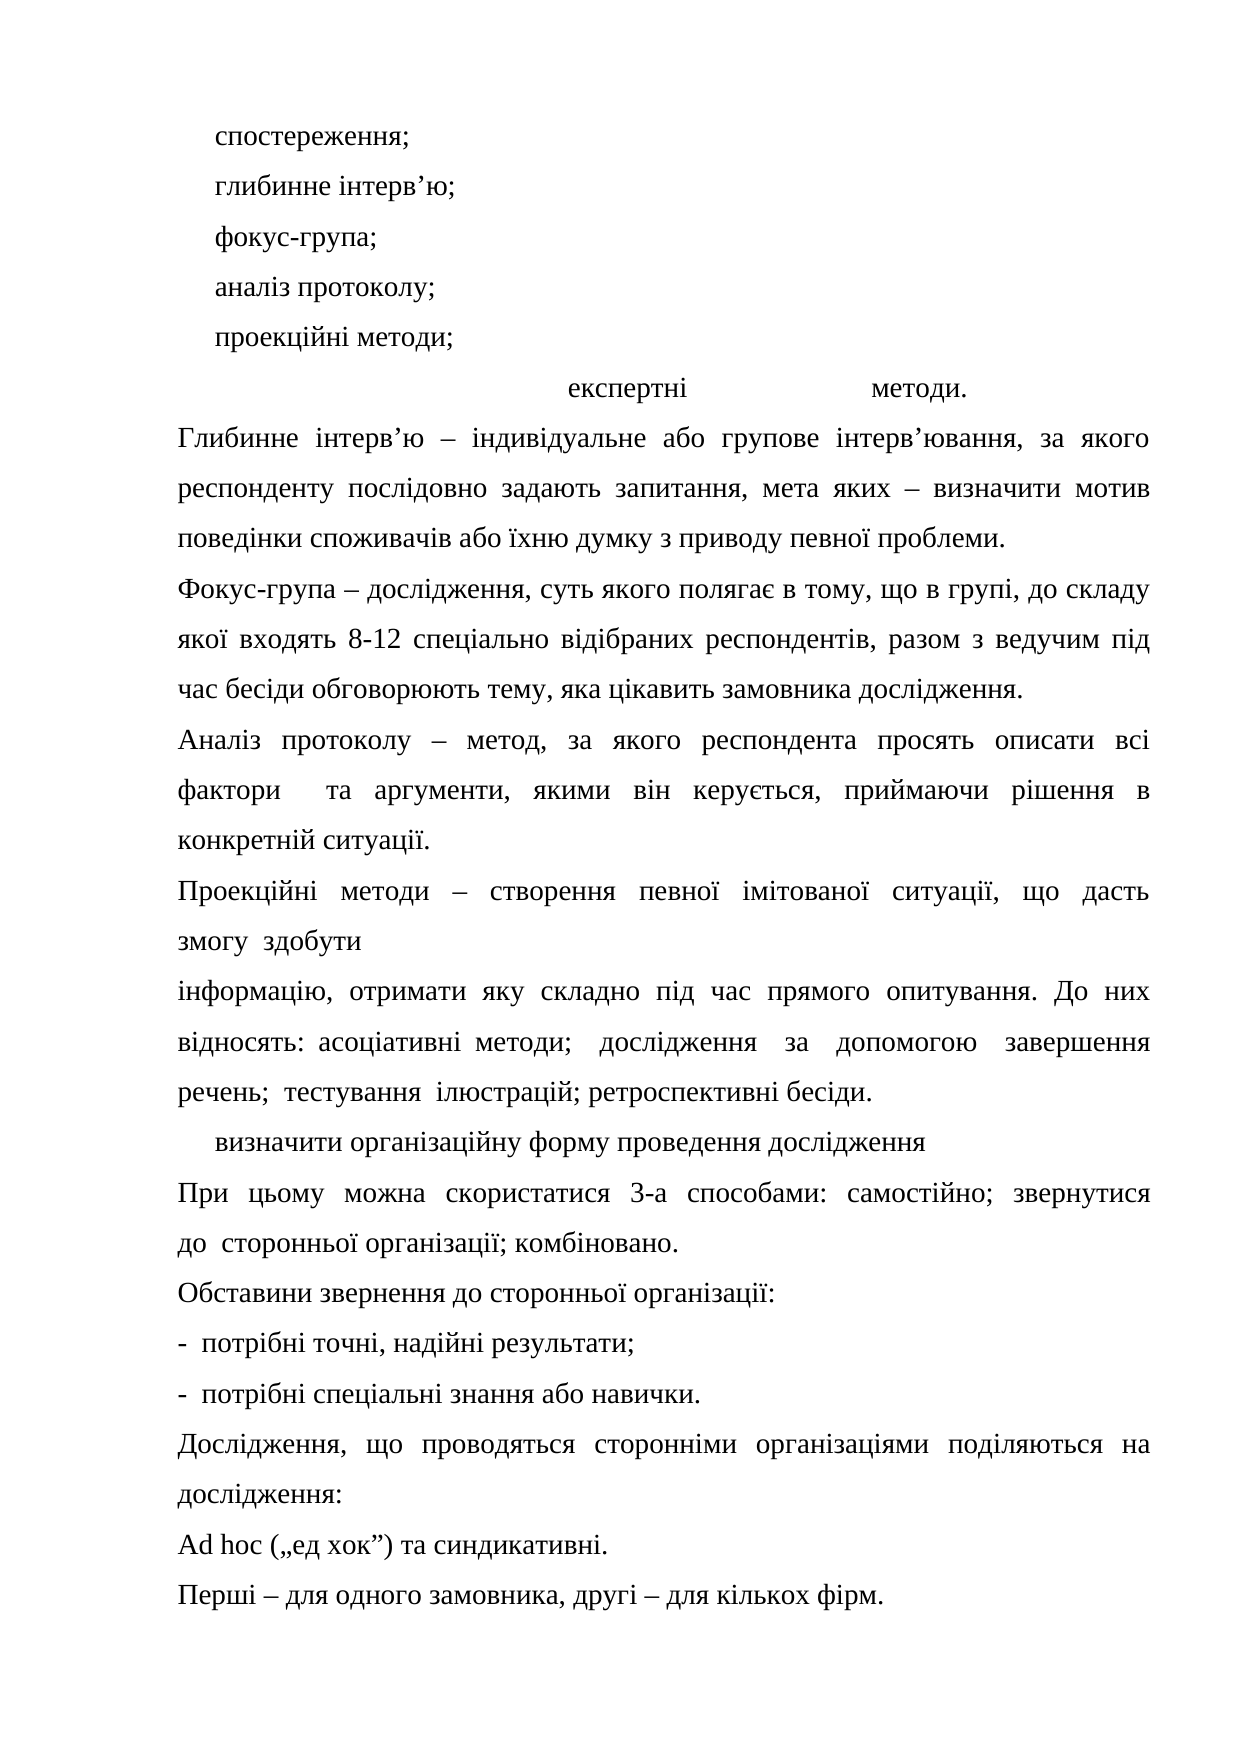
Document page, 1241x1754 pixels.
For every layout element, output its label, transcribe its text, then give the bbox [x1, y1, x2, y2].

text Дослідження, що проводяться сторонніми організаціями поділяються на дослідження: [177, 1426, 1152, 1510]
text Проекційні методи – створення певної імітованої ситуації, що дасть змогу здобути [177, 873, 1152, 957]
text  спостереження; [177, 118, 1152, 152]
text При цьому можна скористатися 3-а способами: самостійно; звернутися до сторонньої організації; комбіновано. [177, 1175, 1152, 1258]
text  проекційні методи; [177, 319, 1152, 353]
text Перші – для одного замовника, другі – для кількох фірм. [177, 1577, 1152, 1611]
text  визначити організаційну форму проведення дослідження [177, 1124, 1152, 1158]
text  аналіз протоколу; [177, 269, 1152, 303]
text - потрібні точні, надійні результати; [177, 1326, 1152, 1359]
text Обставини звернення до сторонньої організації: [177, 1275, 1152, 1309]
text - потрібні спеціальні знання або навички. [177, 1376, 1152, 1409]
text Ad hoc („ед хок”) та синдикативні. [177, 1527, 1152, 1560]
text  експертні методи. Глибинне інтерв’ю – індивідуальне або групове інтерв’ювання, за якого респонденту послідовно задають запитання, мета яких – визначити мотив поведінки споживачів або їхню думку з приводу певної проблеми. [177, 370, 1152, 554]
text Аналіз протоколу – метод, за якого респондента просять описати всі фактори та аргументи, якими він керується, приймаючи рішення в конкретній ситуації. [177, 722, 1152, 856]
text інформацію, отримати яку складно під час прямого опитування. До них відносять: асоціативні методи; дослідження за допомогою завершення речень; тестування ілюстрацій; ретроспективні бесіди. [177, 973, 1152, 1108]
text  фокус-група; [177, 219, 1152, 252]
text Фокус-група – дослідження, суть якого полягає в тому, що в групі, до складу якої входять 8-12 спеціально відібраних респондентів, разом з ведучим під час бесіди обговорюють тему, яка цікавить замовника дослідження. [177, 571, 1152, 705]
text  глибинне інтерв’ю; [177, 168, 1152, 202]
